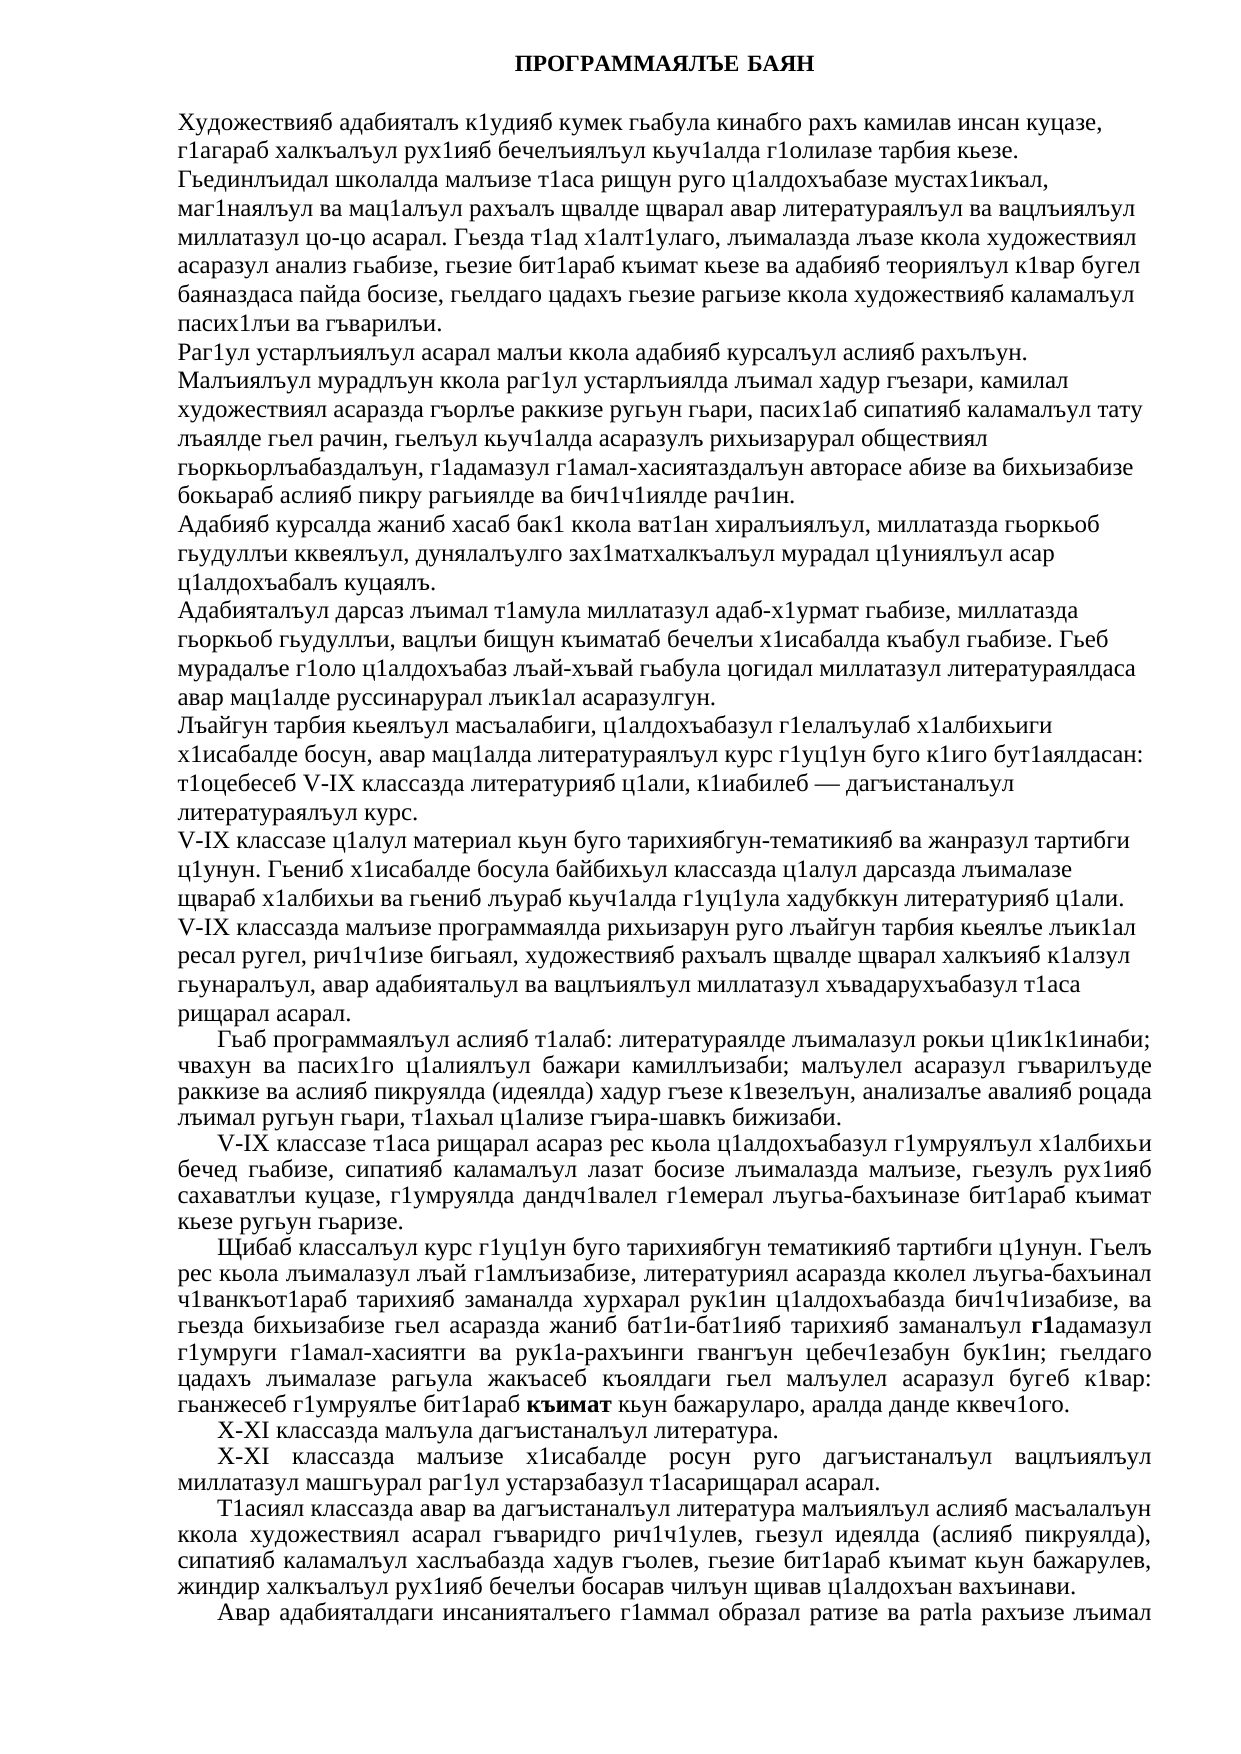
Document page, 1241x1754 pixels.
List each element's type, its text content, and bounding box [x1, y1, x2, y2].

text Т1асиял классазда авар ва дагъистаналъул литература малъиялъул аслияб масъалалъун ккола художествиял асарал гъваридго рич1ч1улев, гьезул идеялда (аслияб пикруялда), сипатияб каламалъул хаслъабазда хадув гъолев, гьезие бит1араб къимат кьун бажарулев, жиндир халкъалъул рух1ияб бечелъи босарав чилъун щивав ц1алдохъан вахъинави. [177, 1495, 1152, 1599]
text V-IX классазе ц1алул материал кьун буго тарихиябгун-тематикияб ва жанразул тартибги ц1унун. Гьениб х1исабалде босула байбихьул классазда ц1алул дарсазда лъималазе щвараб х1албихьи ва гьениб лъураб кьуч1алда г1уц1ула хадубккун литературияб ц1али. [177, 825, 1152, 912]
text V-IX классазе т1аса рищарал асараз рес кьола ц1алдохъабазул г1умруялъул х1албихьи бечед гьабизе, сипатияб каламалъул лазат босизе лъималазда малъизе, гьезулъ рух1ияб сахаватлъи куцазе, г1умруялда дандч1валел г1емерал лъугьа-бахъиназе бит1араб къимат кьезе ругьун гьаризе. [177, 1131, 1152, 1235]
text Гьединлъидал школалда малъизе т1аса рищун руго ц1алдохъабазе мустах1икъал, маг1наялъул ва мац1алъул рахъалъ щвалде щварал авар литератураялъул ва вацлъиялъул миллатазул цо-цо асарал. Гьезда т1ад х1алт1улаго, лъималазда лъазе ккола художествиял асаразул анализ гьабизе, гьезие бит1араб къимат кьезе ва адабияб теориялъул к1вар бугел баяназдаса пайда босизе, гьелдаго цадахъ гьезие рагьизе ккола художествияб каламалъул пасих1лъи ва гъварилъи. [177, 164, 1152, 337]
text Адабияталъул дарсаз лъимал т1амула миллатазул адаб-х1урмат гьабизе, миллатазда гьоркьоб гьудуллъи, вацлъи бищун къиматаб бечелъи х1исабалда къабул гьабизе. Гьеб мурадалъе г1оло ц1алдохъабаз лъай-хъвай гьабула цогидал миллатазул литератураялдаса авар мац1алде руссинарурал лъик1ал асаразулгун. [177, 595, 1152, 710]
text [177, 1599, 1152, 1626]
text Художествияб адабияталъ к1удияб кумек гьабула кинабго рахъ камилав инсан куцазе, г1агараб халкъалъул рух1ияб бечелъиялъул кьуч1алда г1олилазе тарбия кьезе. [177, 107, 1152, 164]
text Адабияб курсалда жаниб хасаб бак1 ккола ват1ан хиралъиялъул, миллатазда гьоркьоб гьудуллъи кквеялъул, дунялалъулго зах1матхалкъалъул мурадал ц1униялъул асар ц1алдохъабалъ куцаялъ. [177, 509, 1152, 595]
text программаялъе баян [177, 44, 1152, 78]
text Гьаб программаялъул аслияб т1алаб: литератураялде лъималазул рокьи ц1ик1к1инаби; чвахун ва пасих1го ц1алиялъул бажари камиллъизаби; малъулел асаразул гъварилъуде раккизе ва аслияб пикруялда (идеялда) хадур гъезе к1везелъун, анализалъе авалияб роцада лъимал ругьун гьари, т1ахьал ц1ализе гъира-шавкъ бижизаби. [177, 1027, 1152, 1131]
text V-IX классазда малъизе программаялда рихьизарун руго лъайгун тарбия кьеялъе лъик1ал ресал ругел, рич1ч1изе бигьаял, художествияб рахъалъ щвалде щварал халкъияб к1алзул гьунаралъул, авар адабиятальул ва вацлъиялъул миллатазул хъвадарухъабазул т1аса рищарал асарал. [177, 912, 1152, 1027]
text Х-ХI классазда малъула дагъистаналъул литература. [177, 1417, 1152, 1443]
text Малъиялъул мурадлъун ккола раг1ул устарлъиялда лъимал хадур гъезари, камилал художествиял асаразда гъорлъе раккизе ругьун гьари, пасих1аб сипатияб каламалъул тату лъаялде гьел рачин, гьелъул кьуч1алда асаразулъ рихьизарурал обществиял гьоркьорлъабаздалъун, г1адамазул г1амал-хасиятаздалъун авторасе абизе ва бихьизабизе бокьараб аслияб пикру рагьиялде ва бич1ч1иялде рач1ин. [177, 365, 1152, 509]
text Лъайгун тарбия кьеялъул масъалабиги, ц1алдохъабазул г1елалъулаб х1албихьиги х1исабалде босун, авар мац1алда литератураялъул курс г1уц1ун буго к1иго бут1аялдасан: т1оцебесеб V-IX классазда литературияб ц1али, к1иабилеб — дагъистаналъул литератураялъул курс. [177, 710, 1152, 825]
text Щибаб классалъул курс г1уц1ун буго тарихиябгун тематикияб тартибги ц1унун. Гьелъ рес кьола лъималазул лъай г1амлъизабизе, литературиял асаразда кколел лъугьа-бахъинал ч1ванкъот1араб тарихияб заманалда хурхарал рук1ин ц1алдохъабазда бич1ч1изабизе, ва гьезда бихьизабизе гьел асаразда жаниб бат1и-бат1ияб тарихияб заманалъул г1адамазул г1умруги г1амал-хасиятги ва рук1а-рахъинги гвангъун цебеч1езабун бук1ин; гьелдаго цадахъ лъималазе рагьула жакъасеб къоялдаги гьел малъулел асаразул бугеб к1вар: гьанжесеб г1умруялъе бит1араб къимат кьун бажаруларо, аралда данде кквеч1ого. [177, 1235, 1152, 1417]
text Раг1ул устарлъиялъул асарал малъи ккола адабияб курсалъул аслияб рахълъун. [177, 337, 1152, 365]
text X-XI классазда малъизе х1исабалде росун руго дагъистаналъул вацлъиялъул миллатазул машгьурал раг1ул устарзабазул т1асарищарал асарал. [177, 1443, 1152, 1495]
